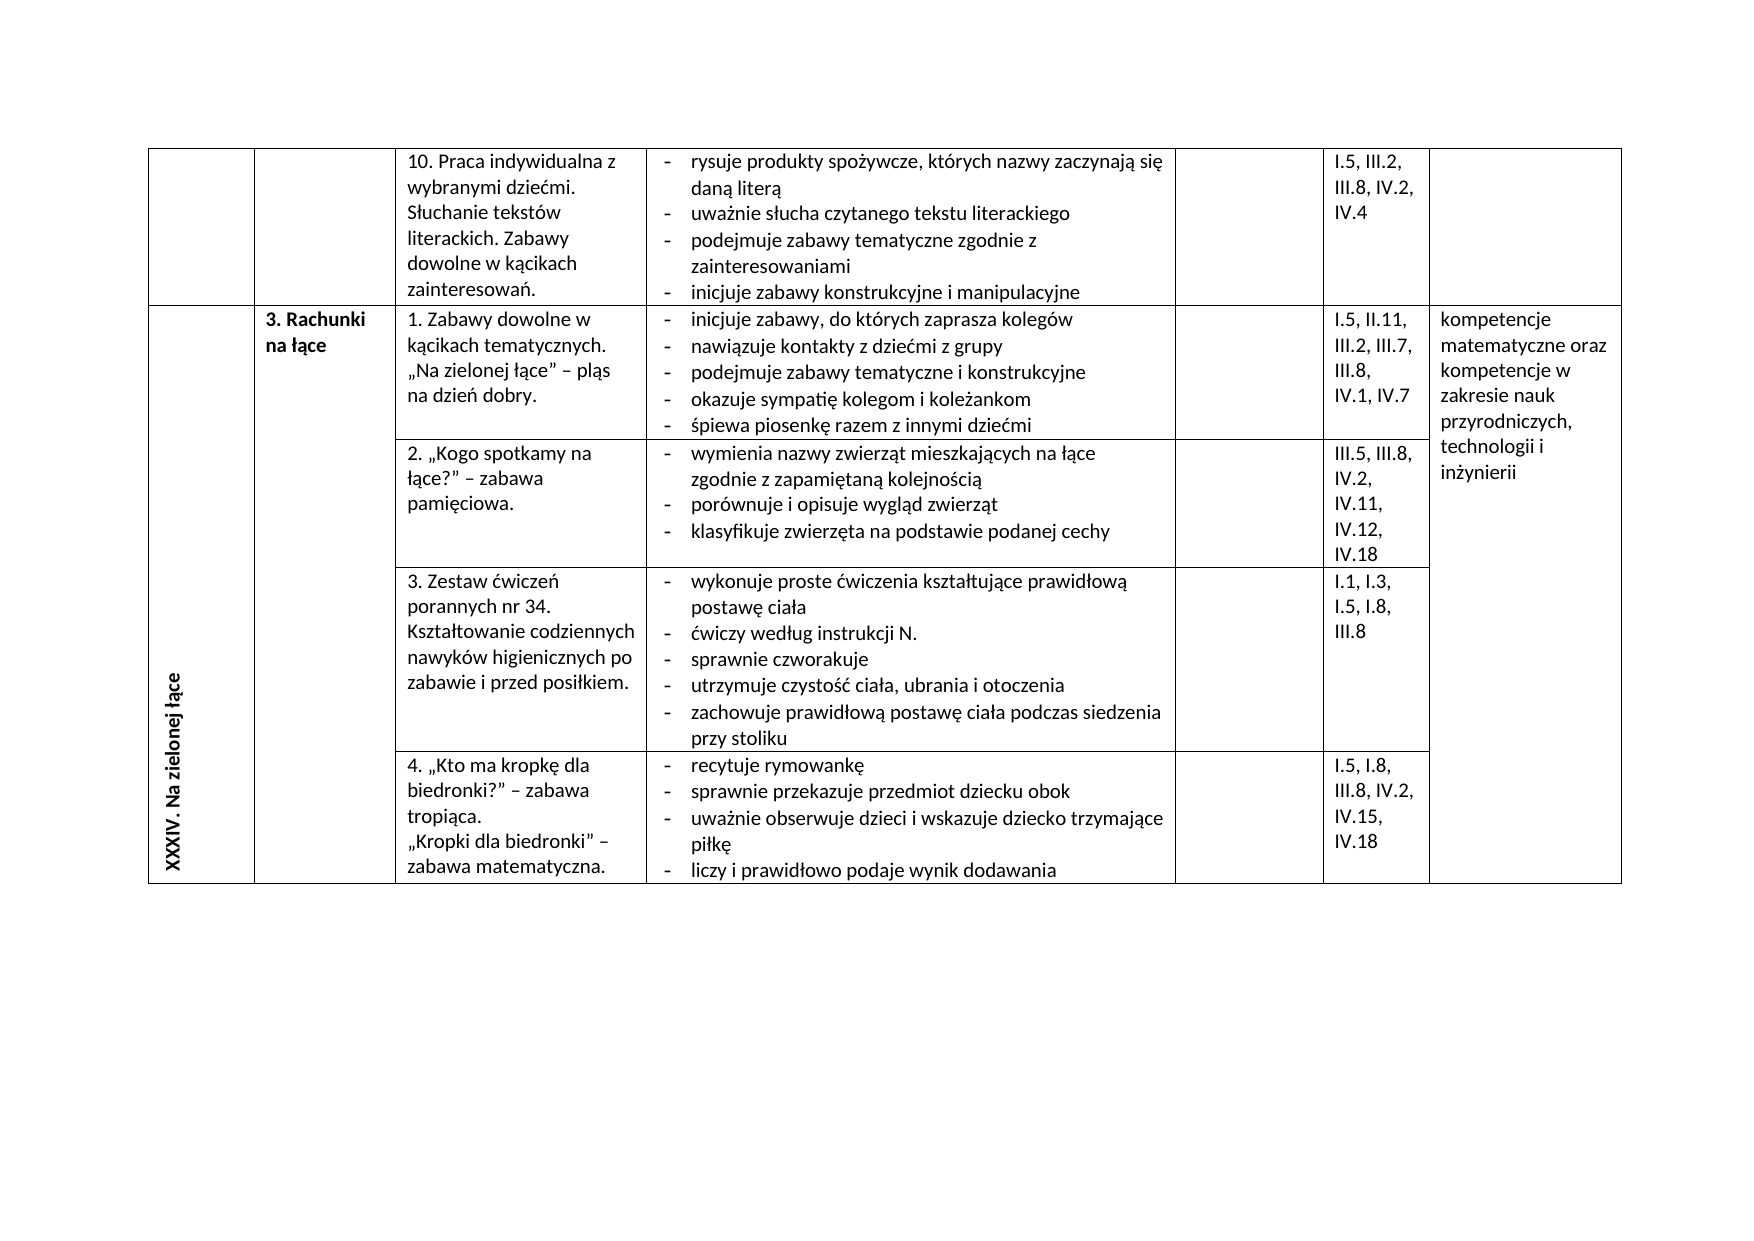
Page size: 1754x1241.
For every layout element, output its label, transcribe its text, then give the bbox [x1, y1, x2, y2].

table_cell 10. Praca indywidualna z wybranymi dziećmi. Słuchanie tekstów literackich. Zabawy dowolne w kącikach zainteresowań. [396, 149, 646, 305]
table_cell 1. Zabawy dowolne w kącikach tematycznych. „Na zielonej łące” – pląs na dzień dobry. [396, 306, 646, 439]
table_cell inicjuje zabawy, do których zaprasza kolegów nawiązuje kontakty z dziećmi z grupy podejmuje zabawy tematyczne i konstrukcyjne okazuje sympatię kolegom i koleżankom śpiewa piosenkę razem z innymi dziećmi [647, 306, 1175, 439]
table_cell [1176, 149, 1323, 305]
table_cell kompetencje matematyczne oraz kompetencje w zakresie nauk przyrodniczych, technologii i inżynierii [1430, 306, 1621, 883]
table_cell wymienia nazwy zwierząt mieszkających na łące zgodnie z zapamiętaną kolejnością porównuje i opisuje wygląd zwierząt klasyfikuje zwierzęta na podstawie podanej cechy [647, 440, 1175, 567]
table_cell I.5, III.2, III.8, IV.2, IV.4 [1324, 149, 1429, 305]
table_cell [1176, 440, 1323, 567]
table_cell [1176, 306, 1323, 439]
table_cell I.5, I.8, III.8, IV.2, IV.15, IV.18 [1324, 752, 1429, 883]
table_cell wykonuje proste ćwiczenia kształtujące prawidłową postawę ciała ćwiczy według instrukcji N. sprawnie czworakuje utrzymuje czystość ciała, ubrania i otoczenia zachowuje prawidłową postawę ciała podczas siedzenia przy stoliku [647, 568, 1175, 751]
table_cell XXXIV. Na zielonej łące [149, 306, 254, 883]
table_cell [1176, 752, 1323, 883]
table_cell I.1, I.3, I.5, I.8, III.8 [1324, 568, 1429, 751]
table_cell III.5, III.8, IV.2, IV.11, IV.12, IV.18 [1324, 440, 1429, 567]
table_cell recytuje rymowankę sprawnie przekazuje przedmiot dziecku obok uważnie obserwuje dzieci i wskazuje dziecko trzymające piłkę liczy i prawidłowo podaje wynik dodawania [647, 752, 1175, 883]
table_cell 3. Rachunki na łące [255, 306, 395, 883]
table_cell [1176, 568, 1323, 751]
table_cell 3. Zestaw ćwiczeń porannych nr 34. Kształtowanie codziennych nawyków higienicznych po zabawie i przed posiłkiem. [396, 568, 646, 751]
table_cell 4. „Kto ma kropkę dla biedronki?” – zabawa tropiąca. „Kropki dla biedronki” – zabawa matematyczna. [396, 752, 646, 883]
table_cell I.5, II.11, III.2, III.7, III.8, IV.1, IV.7 [1324, 306, 1429, 439]
table_cell 2. „Kogo spotkamy na łące?” – zabawa pamięciowa. [396, 440, 646, 567]
table_cell rysuje produkty spożywcze, których nazwy zaczynają się daną literą uważnie słucha czytanego tekstu literackiego podejmuje zabawy tematyczne zgodnie z zainteresowaniami inicjuje zabawy konstrukcyjne i manipulacyjne [647, 149, 1175, 305]
